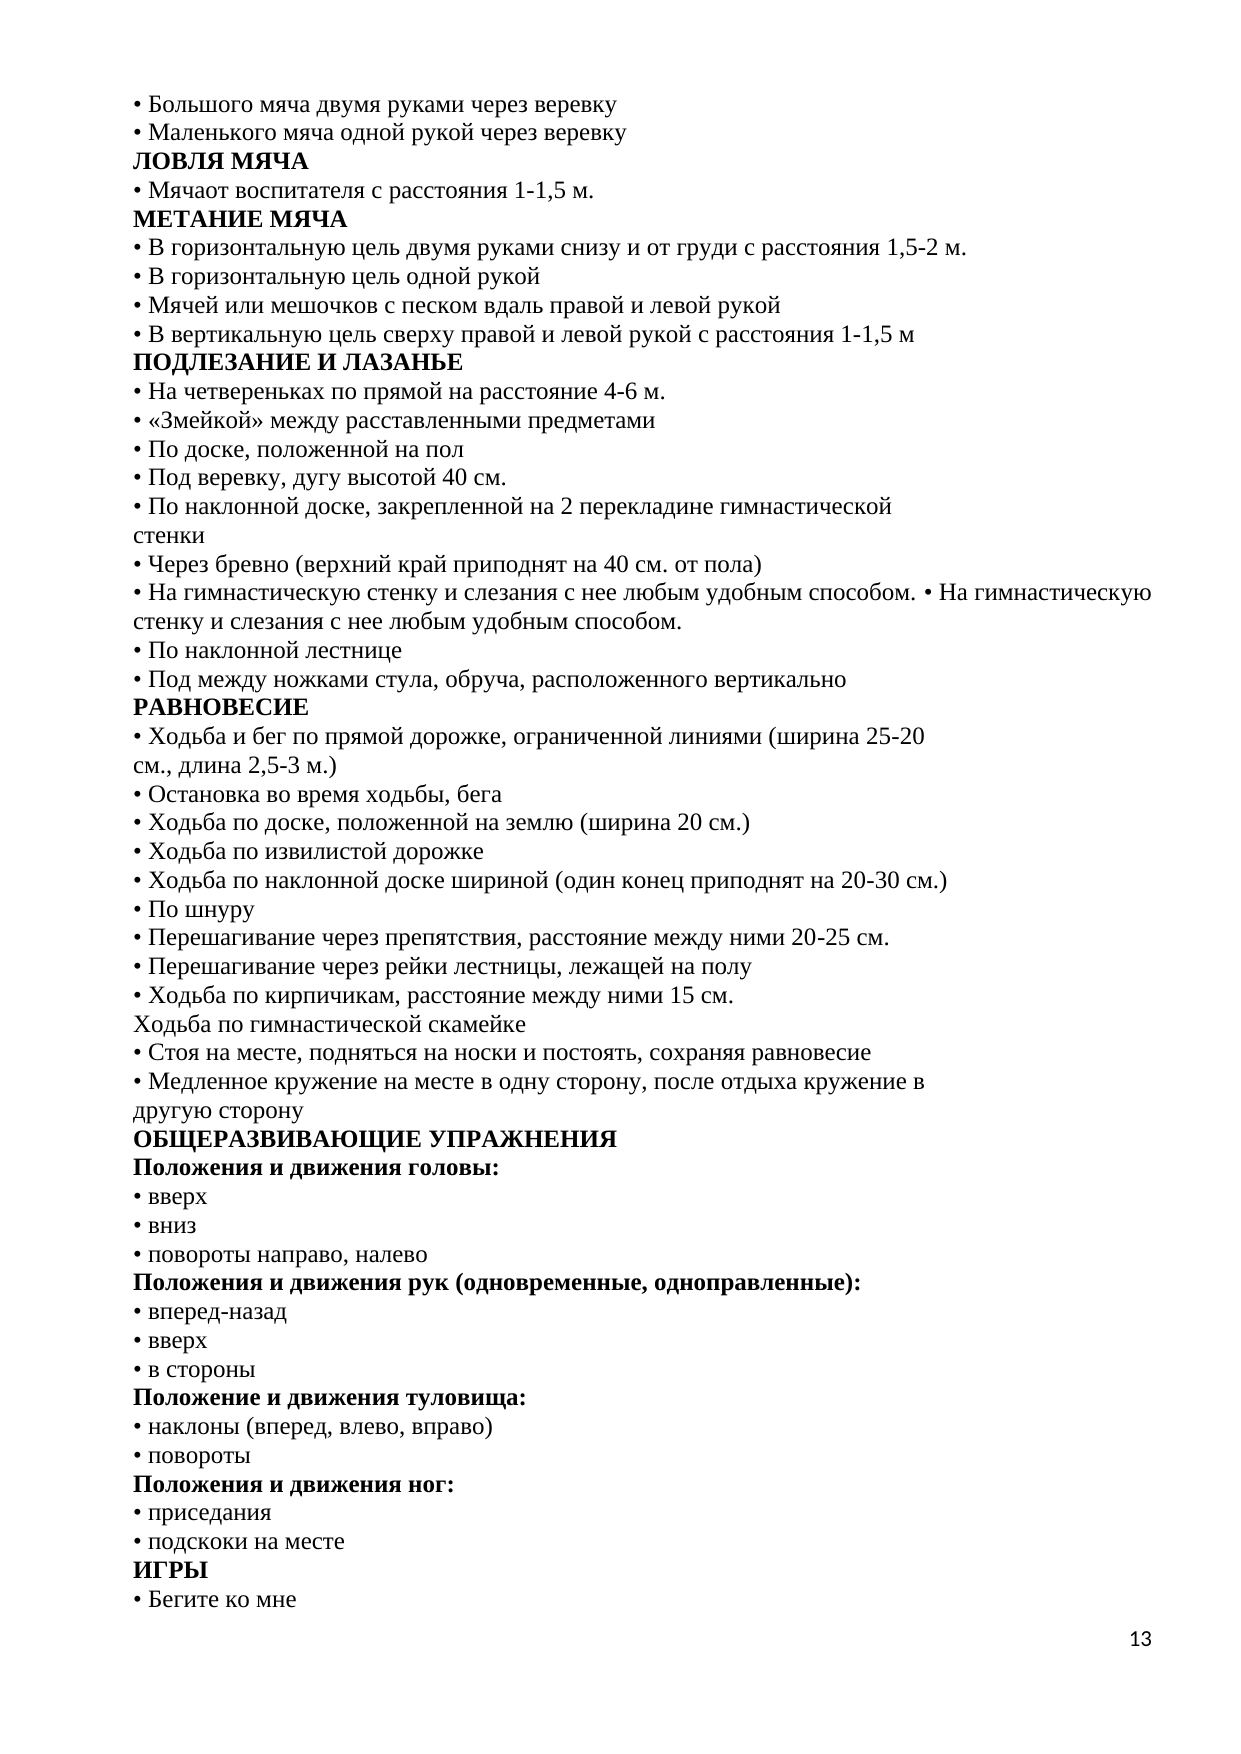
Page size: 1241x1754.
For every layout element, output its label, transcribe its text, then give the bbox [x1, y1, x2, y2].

text ОБЩЕРАЗВИВАЮЩИЕ УПРАЖНЕНИЯ [133, 1124, 1152, 1152]
text ЛОВЛЯ МЯЧА [133, 146, 1152, 175]
text • Ходьба по наклонной доске шириной (один конец приподнят на 20-30 см.) [133, 865, 1152, 894]
text • По наклонной лестнице [133, 635, 1152, 664]
text • Ходьба по извилистой дорожке [133, 836, 1152, 865]
text • приседания [133, 1497, 1152, 1526]
text • По наклонной доске, закрепленной на 2 перекладине гимнастической [133, 491, 1152, 520]
text • вверх [133, 1181, 1152, 1210]
text • Ходьба по доске, положенной на землю (ширина 20 см.) [133, 807, 1152, 836]
text • Маленького мяча одной рукой через веревку [133, 117, 1152, 146]
text • В горизонтальную цель одной рукой [133, 261, 1152, 290]
text стенки [133, 520, 1152, 549]
text Положения и движения головы: [133, 1152, 1152, 1181]
text Ходьба по гимнастической скамейке [133, 1009, 1152, 1037]
text • Стоя на месте, подняться на носки и постоять, сохраняя равновесие [133, 1037, 1152, 1066]
text • По шнуру [133, 894, 1152, 922]
text • повороты [133, 1440, 1152, 1469]
text • Под веревку, дугу высотой 40 см. [133, 462, 1152, 491]
text • Мячей или мешочков с песком вдаль правой и левой рукой [133, 290, 1152, 319]
text Положения и движения ног: [133, 1469, 1152, 1497]
text • На гимнастическую стенку и слезания с нее любым удобным способом. • На гимнастическую стенку и слезания с нее любым удобным способом. [133, 577, 1152, 635]
text • Под между ножками стула, обруча, расположенного вертикально [133, 664, 1152, 692]
text • в стороны [133, 1354, 1152, 1382]
text Положения и движения рук (одновременные, одноправленные): [133, 1267, 1152, 1296]
text • Через бревно (верхний край приподнят на 40 см. от пола) [133, 549, 1152, 577]
text • На четвереньках по прямой на расстояние 4-6 м. [133, 376, 1152, 405]
text РАВНОВЕСИЕ [133, 692, 1152, 721]
text • вверх [133, 1325, 1152, 1354]
text Положение и движения туловища: [133, 1382, 1152, 1411]
text • повороты направо, налево [133, 1239, 1152, 1267]
text ИГРЫ [133, 1555, 1152, 1584]
text • Перешагивание через препятствия, расстояние между ними 20-25 см. [133, 922, 1152, 951]
text МЕТАНИЕ МЯЧА [133, 204, 1152, 232]
text • Медленное кружение на месте в одну сторону, после отдыха кружение в [133, 1066, 1152, 1095]
text • Бегите ко мне [133, 1584, 1152, 1612]
text • подскоки на месте [133, 1526, 1152, 1555]
text см., длина 2,5-3 м.) [133, 750, 1152, 779]
text другую сторону [133, 1095, 1152, 1124]
text ПОДЛЕЗАНИЕ И ЛАЗАНЬЕ [133, 347, 1152, 376]
text • Большого мяча двумя руками через веревку [133, 89, 1152, 117]
text • Мячаот воспитателя с расстояния 1-1,5 м. [133, 175, 1152, 204]
text • Ходьба и бег по прямой дорожке, ограниченной линиями (ширина 25-20 [133, 721, 1152, 750]
text • «Змейкой» между расставленными предметами [133, 405, 1152, 434]
text • наклоны (вперед, влево, вправо) [133, 1411, 1152, 1440]
text • Остановка во время ходьбы, бега [133, 779, 1152, 807]
text • В горизонтальную цель двумя руками снизу и от груди с расстояния 1,5-2 м. [133, 232, 1152, 261]
text • В вертикальную цель сверху правой и левой рукой с расстояния 1-1,5 м [133, 319, 1152, 347]
text • По доске, положенной на пол [133, 434, 1152, 462]
text • Перешагивание через рейки лестницы, лежащей на полу [133, 951, 1152, 980]
text • вниз [133, 1210, 1152, 1239]
text • Ходьба по кирпичикам, расстояние между ними 15 см. [133, 980, 1152, 1009]
text • вперед-назад [133, 1296, 1152, 1325]
